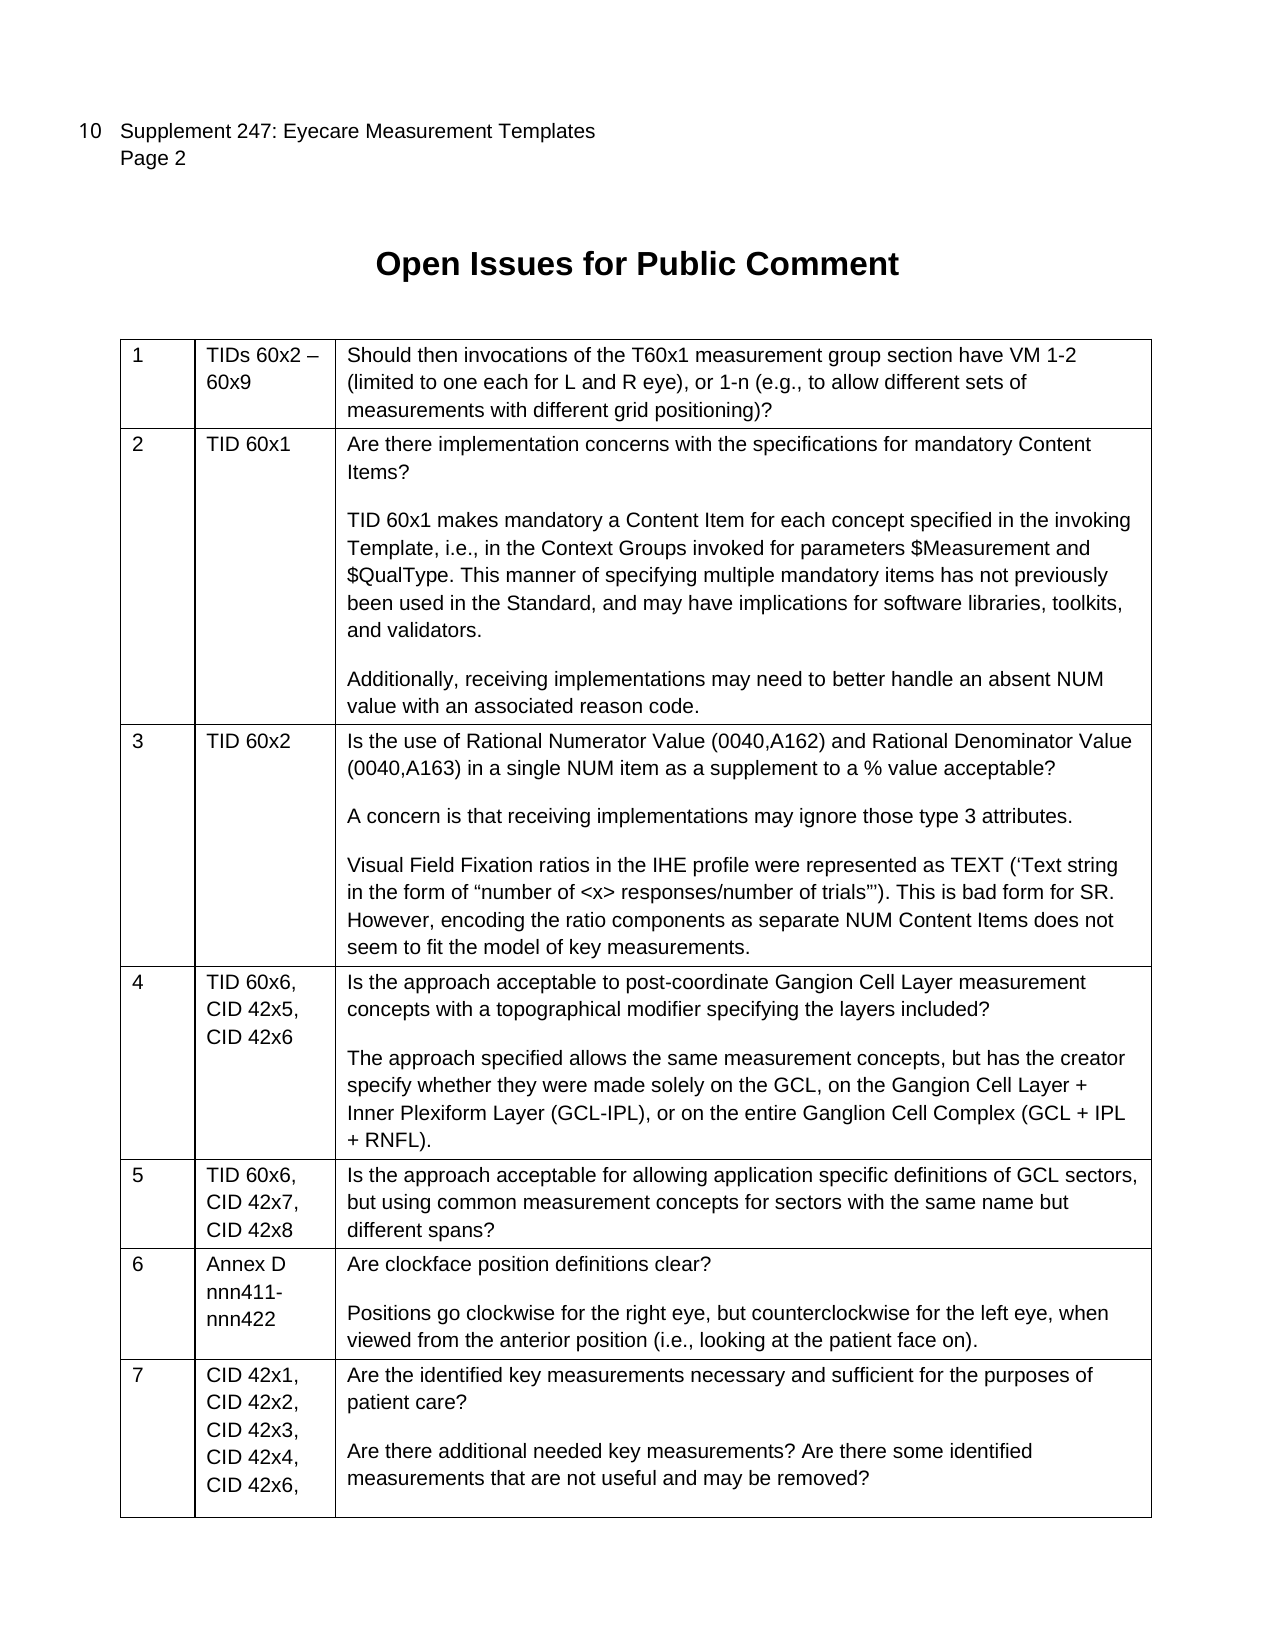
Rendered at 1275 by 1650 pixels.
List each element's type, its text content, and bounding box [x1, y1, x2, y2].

table_cell TID 60x6, CID 42x7, CID 42x8 [196, 1160, 335, 1248]
table_header TIDs 60x2 – 60x9 [196, 340, 335, 428]
table_header 1 [121, 340, 194, 428]
table_cell 6 [121, 1249, 194, 1358]
table_cell Is the use of Rational Numerator Value (0040,A162) and Rational Denominator Value (0040,A163) in a single NUM item as a supplement to a % value acceptable? A concern is that receiving implementations may ignore those type 3 attributes. Visual Field Fixation ratios in the IHE profile were represented as TEXT (‘Text string in the form of “number of <x> responses/number of trials”’). This is bad form for SR. However, encoding the ratio components as separate NUM Content Items does not seem to fit the model of key measurements. [336, 725, 1151, 966]
table_cell 4 [121, 967, 194, 1158]
table_cell 3 [121, 725, 194, 966]
subtitle Open Issues for Public Comment [120, 244, 1155, 283]
table_cell Is the approach acceptable to post-coordinate Gangion Cell Layer measurement concepts with a topographical modifier specifying the layers included? The approach specified allows the same measurement concepts, but has the creator specify whether they were made solely on the GCL, on the Gangion Cell Layer + Inner Plexiform Layer (GCL-IPL), or on the entire Ganglion Cell Complex (GCL + IPL + RNFL). [336, 967, 1151, 1158]
table_cell TID 60x2 [196, 725, 335, 966]
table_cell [336, 1360, 1151, 1517]
table_cell 2 [121, 429, 194, 724]
table_cell 7 [121, 1360, 194, 1517]
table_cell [196, 1360, 335, 1517]
table_cell Is the approach acceptable for allowing application specific definitions of GCL sectors, but using common measurement concepts for sectors with the same name but different spans? [336, 1160, 1151, 1248]
table_header Should then invocations of the T60x1 measurement group section have VM 1-2 (limited to one each for L and R eye), or 1-n (e.g., to allow different sets of measurements with different grid positioning)? [336, 340, 1151, 428]
table_cell 5 [121, 1160, 194, 1248]
table_cell Are there implementation concerns with the specifications for mandatory Content Items? TID 60x1 makes mandatory a Content Item for each concept specified in the invoking Template, i.e., in the Context Groups invoked for parameters $Measurement and $QualType. This manner of specifying multiple mandatory items has not previously been used in the Standard, and may have implications for software libraries, toolkits, and validators. Additionally, receiving implementations may need to better handle an absent NUM value with an associated reason code. [336, 429, 1151, 724]
table_cell TID 60x1 [196, 429, 335, 724]
table_cell Annex D nnn411-nnn422 [196, 1249, 335, 1358]
table_cell TID 60x6, CID 42x5, CID 42x6 [196, 967, 335, 1158]
table_cell Are clockface position definitions clear? Positions go clockwise for the right eye, but counterclockwise for the left eye, when viewed from the anterior position (i.e., looking at the patient face on). [336, 1249, 1151, 1358]
